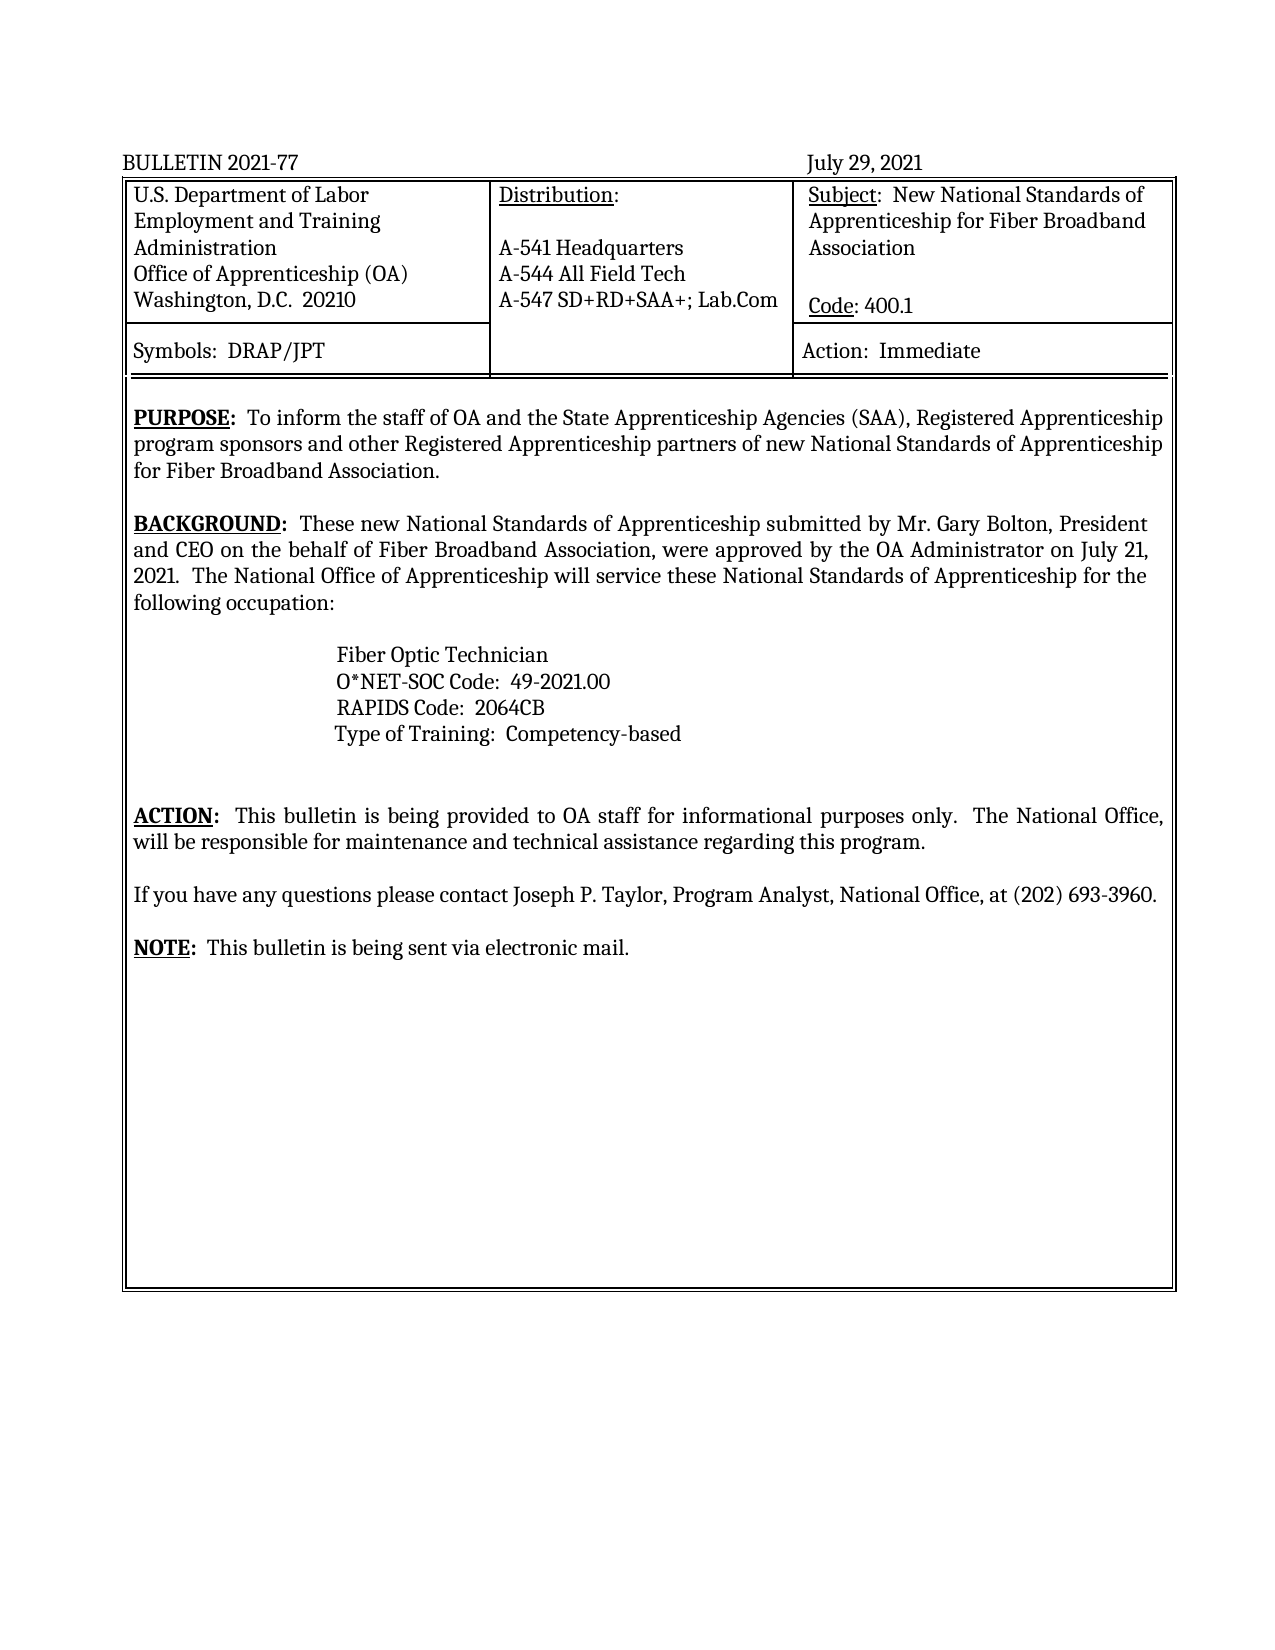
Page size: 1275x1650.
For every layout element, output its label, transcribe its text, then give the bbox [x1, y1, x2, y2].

table_header Distribution: A-541 Headquarters A-544 All Field Tech A-547 SD+RD+SAA+; Lab.Com [491, 182, 792, 373]
table_cell Action: Immediate [794, 324, 1172, 373]
table_cell PURPOSE: To inform the staff of OA and the State Apprenticeship Agencies (SAA), Registered Apprenticeship program sponsors and other Registered Apprenticeship partners of new National Standards of Apprenticeship for Fiber Broadband Association. BACKGROUND: These new National Standards of Apprenticeship submitted by Mr. Gary Bolton, President and CEO on the behalf of Fiber Broadband Association, were approved by the OA Administrator on July 21, 2021. The National Office of Apprenticeship will service these National Standards of Apprenticeship for the following occupation: Fiber Optic Technician O*NET-SOC Code: 49-2021.00 RAPIDS Code: 2064CB Type of Training: Competency-based ACTION: This bulletin is being provided to OA staff for informational purposes only. The National Office, will be responsible for maintenance and technical assistance regarding this program. If you have any questions please contact Joseph P. Taylor, Program Analyst, National Office, at (202) 693-3960. NOTE: This bulletin is being sent via electronic mail. [124, 373, 1174, 1287]
table_header Subject: New National Standards of Apprenticeship for Fiber Broadband Association Code: 400.1 [794, 182, 1172, 322]
table_header Department of Labor Employment and Training Administration Office of Apprenticeship (OA) Washington, D.C. 20210 [127, 182, 489, 322]
text BULLETIN 2021-77 July 29, 2021 [122, 150, 1125, 176]
table_cell Symbols: DRAP/JPT [127, 324, 489, 373]
